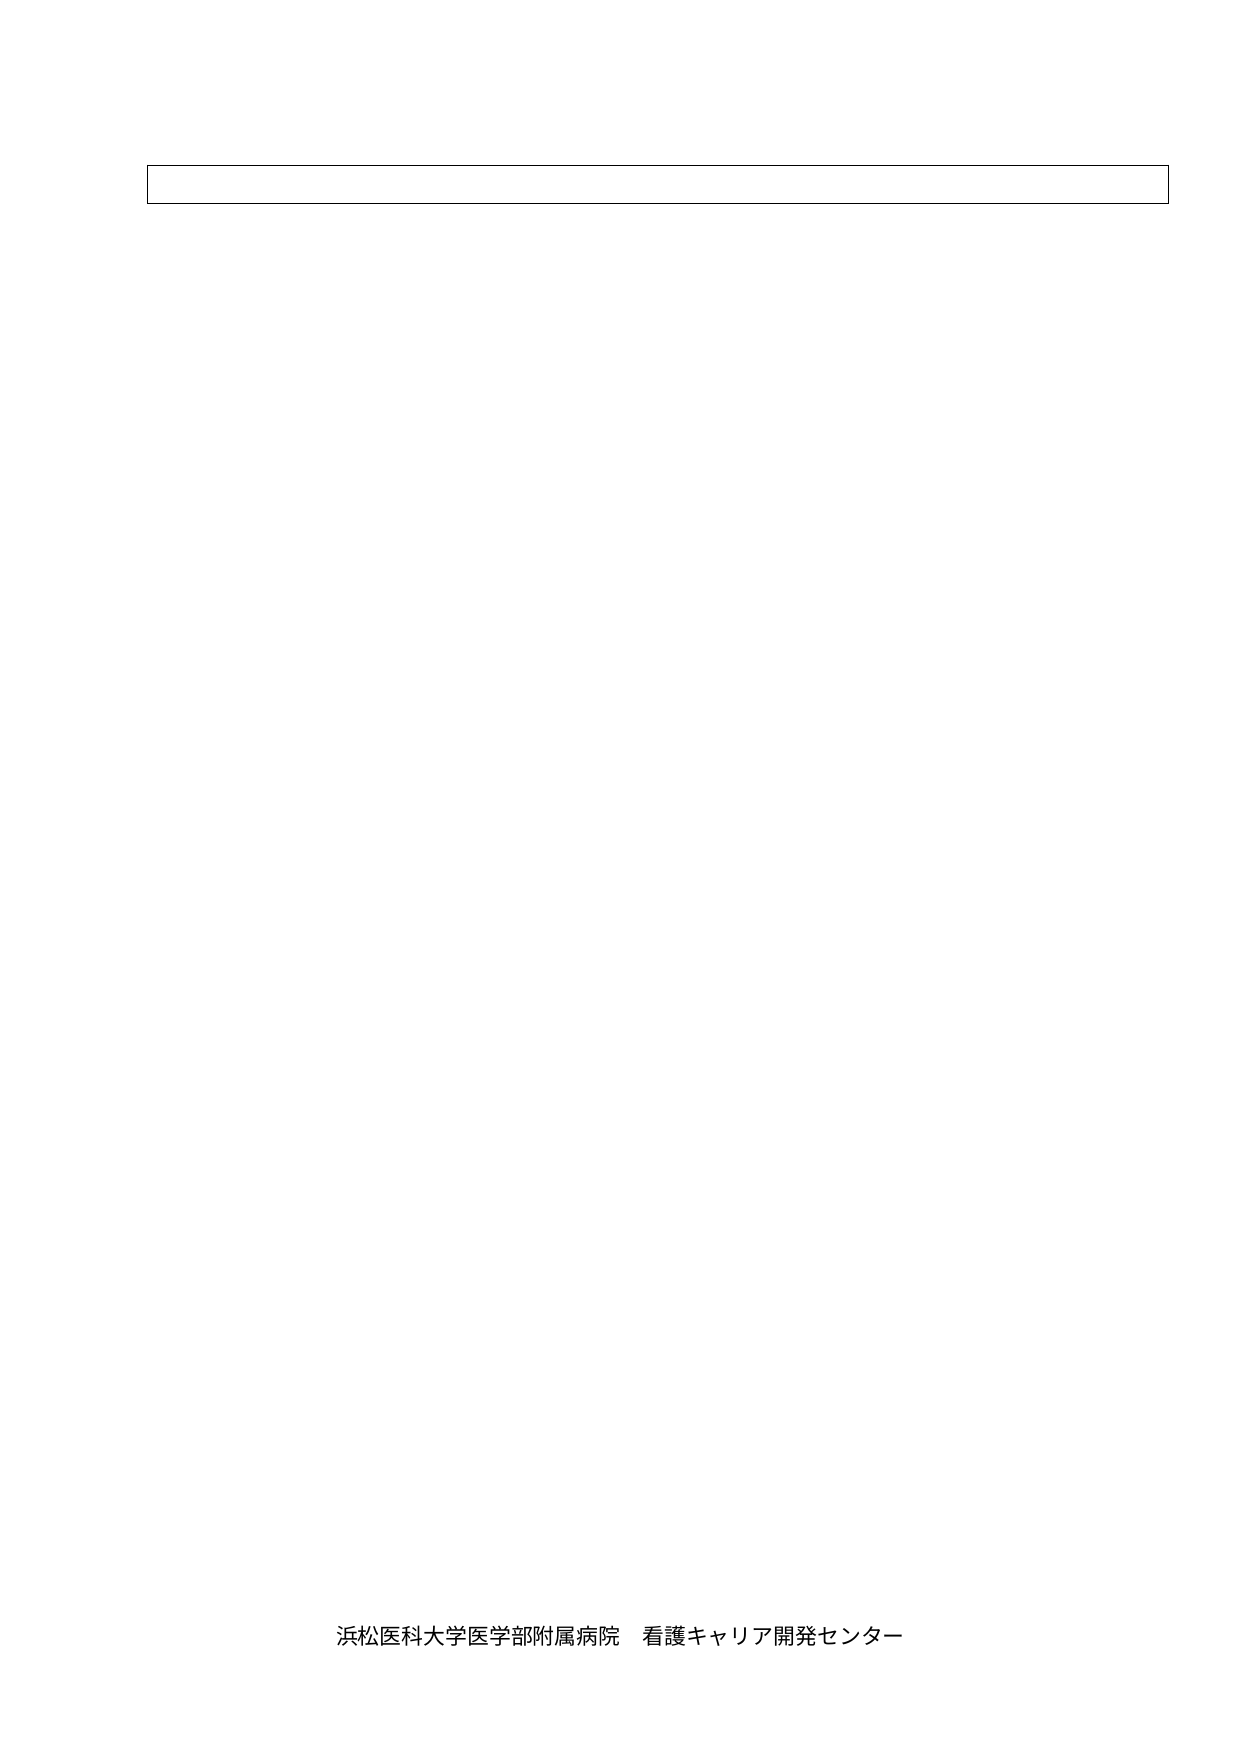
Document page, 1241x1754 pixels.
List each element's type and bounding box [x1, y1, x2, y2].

table_cell [148, 166, 1168, 203]
